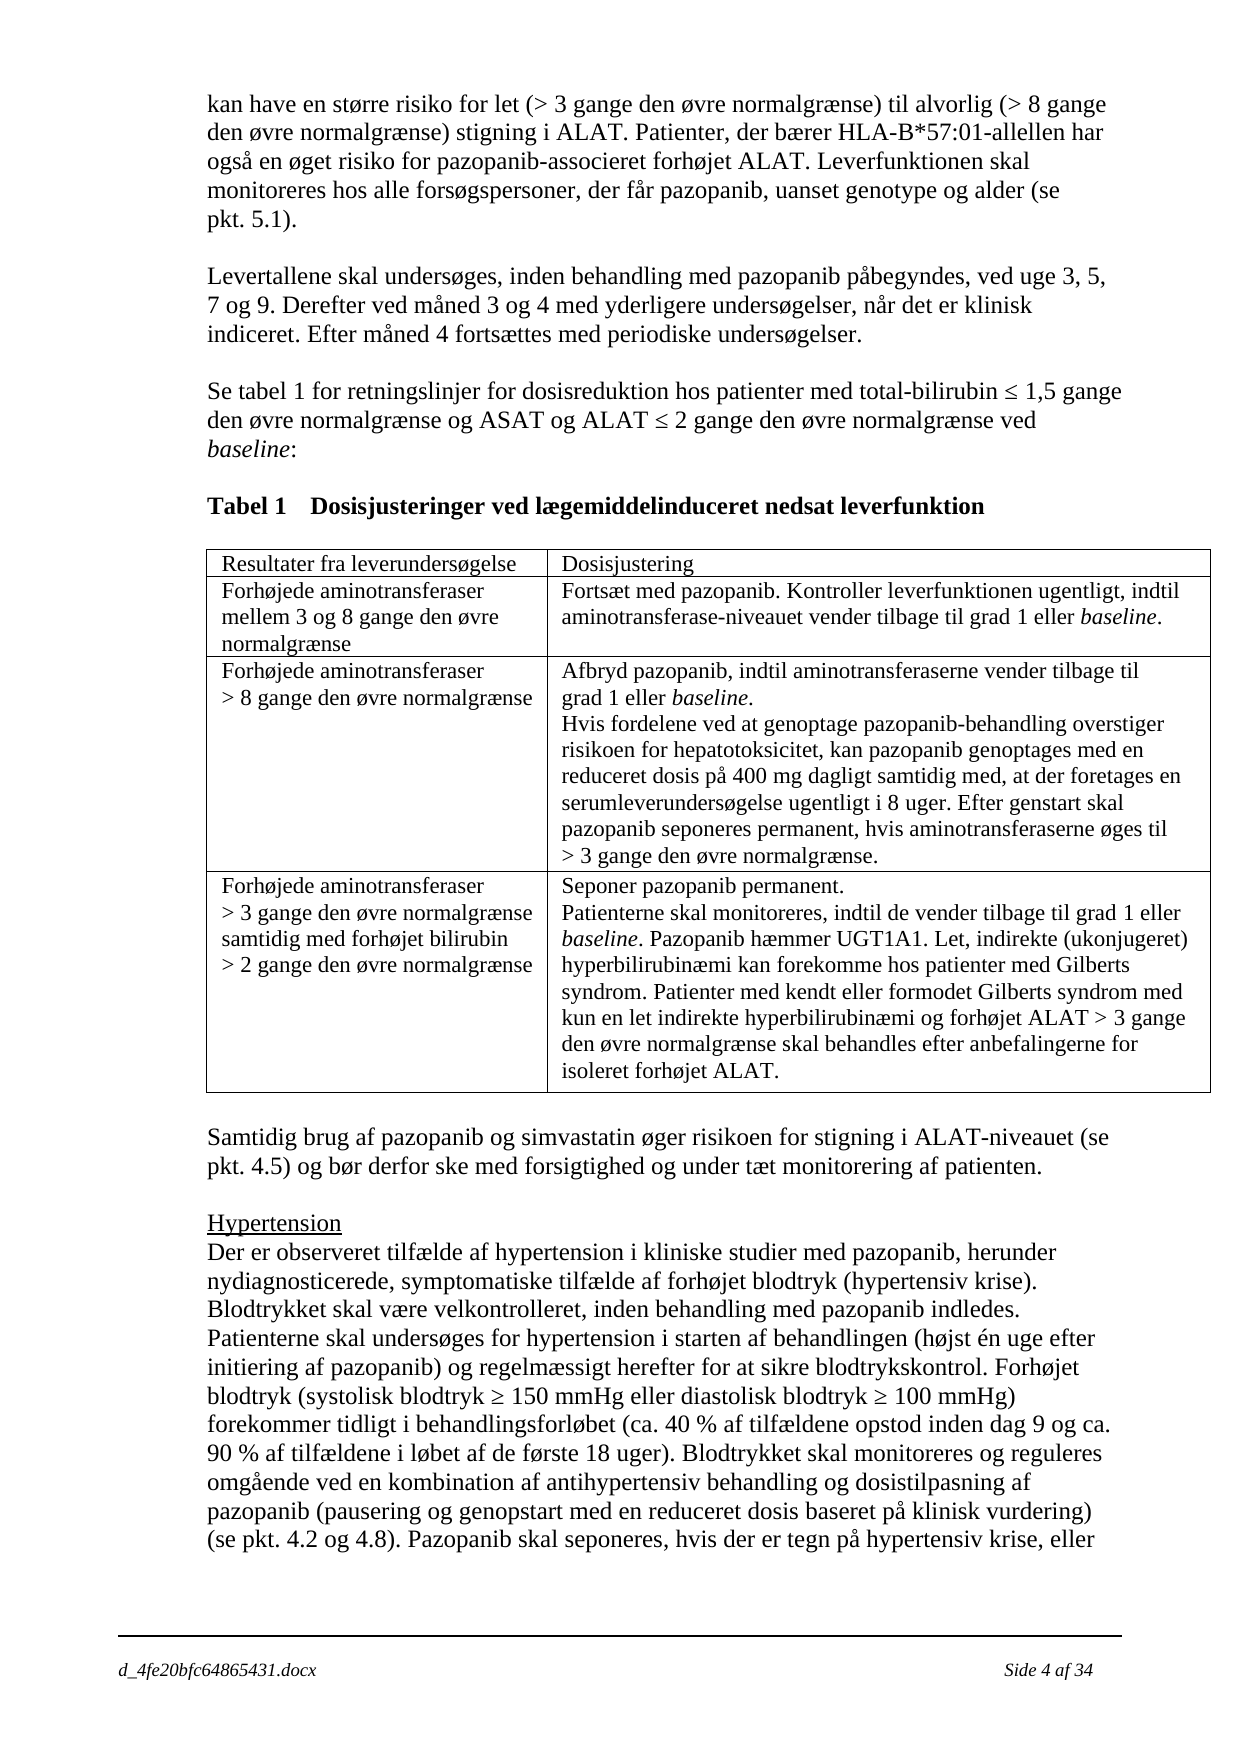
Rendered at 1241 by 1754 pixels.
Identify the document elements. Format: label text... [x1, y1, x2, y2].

table_header Resultater fra leverundersøgelse [207, 550, 547, 576]
table_cell Forhøjede aminotransferaser > 8 gange den øvre normalgrænse [207, 657, 547, 871]
table_cell Seponer pazopanib permanent. Patienterne skal monitoreres, indtil de vender tilbage til grad 1 eller baseline. Pazopanib hæmmer UGT1A1. Let, indirekte (ukonjugeret) hyperbilirubinæmi kan forekomme hos patienter med Gilberts syndrom. Patienter med kendt eller formodet Gilberts syndrom med kun en let indirekte hyperbilirubinæmi og forhøjet ALAT > 3 gange den øvre normalgrænse skal behandles efter anbefalingerne for isoleret forhøjet ALAT. [548, 872, 1210, 1092]
text Hypertension [207, 1208, 1122, 1237]
table_cell Forhøjede aminotransferaser mellem 3 og 8 gange den øvre normalgrænse [207, 577, 547, 656]
table_cell Afbryd pazopanib, indtil aminotransferaserne vender tilbage til grad 1 eller baseline. Hvis fordelene ved at genoptage pazopanib-behandling overstiger risikoen for hepatotoksicitet, kan pazopanib genoptages med en reduceret dosis på 400 mg dagligt samtidig med, at der foretages en serumleverundersøgelse ugentligt i 8 uger. Efter genstart skal pazopanib seponeres permanent, hvis aminotransferaserne øges til > 3 gange den øvre normalgrænse. [548, 657, 1210, 871]
text Levertallene skal undersøges, inden behandling med pazopanib påbegyndes, ved uge 3, 5, 7 og 9. Derefter ved måned 3 og 4 med yderligere undersøgelser, når det er klinisk indiceret. Efter måned 4 fortsættes med periodiske undersøgelser. [207, 261, 1122, 347]
table_header Dosisjustering [548, 550, 1210, 576]
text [207, 1237, 1122, 1553]
table_cell Forhøjede aminotransferaser > 3 gange den øvre normalgrænse samtidig med forhøjet bilirubin > 2 gange den øvre normalgrænse [207, 872, 547, 1092]
table_cell Fortsæt med pazopanib. Kontroller leverfunktionen ugentligt, indtil aminotransferase-niveauet vender tilbage til grad 1 eller baseline. [548, 577, 1210, 656]
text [207, 89, 1122, 232]
text Se tabel 1 for retningslinjer for dosisreduktion hos patienter med total-bilirubin ≤ 1,5 gange den øvre normalgrænse og ASAT og ALAT ≤ 2 gange den øvre normalgrænse ved baseline: [207, 376, 1122, 462]
text Samtidig brug af pazopanib og simvastatin øger risikoen for stigning i ALAT-niveauet (se pkt. 4.5) og bør derfor ske med forsigtighed og under tæt monitorering af patienten. [207, 1122, 1122, 1179]
text Tabel 1 Dosisjusteringer ved lægemiddelinduceret nedsat leverfunktion [207, 491, 1122, 520]
